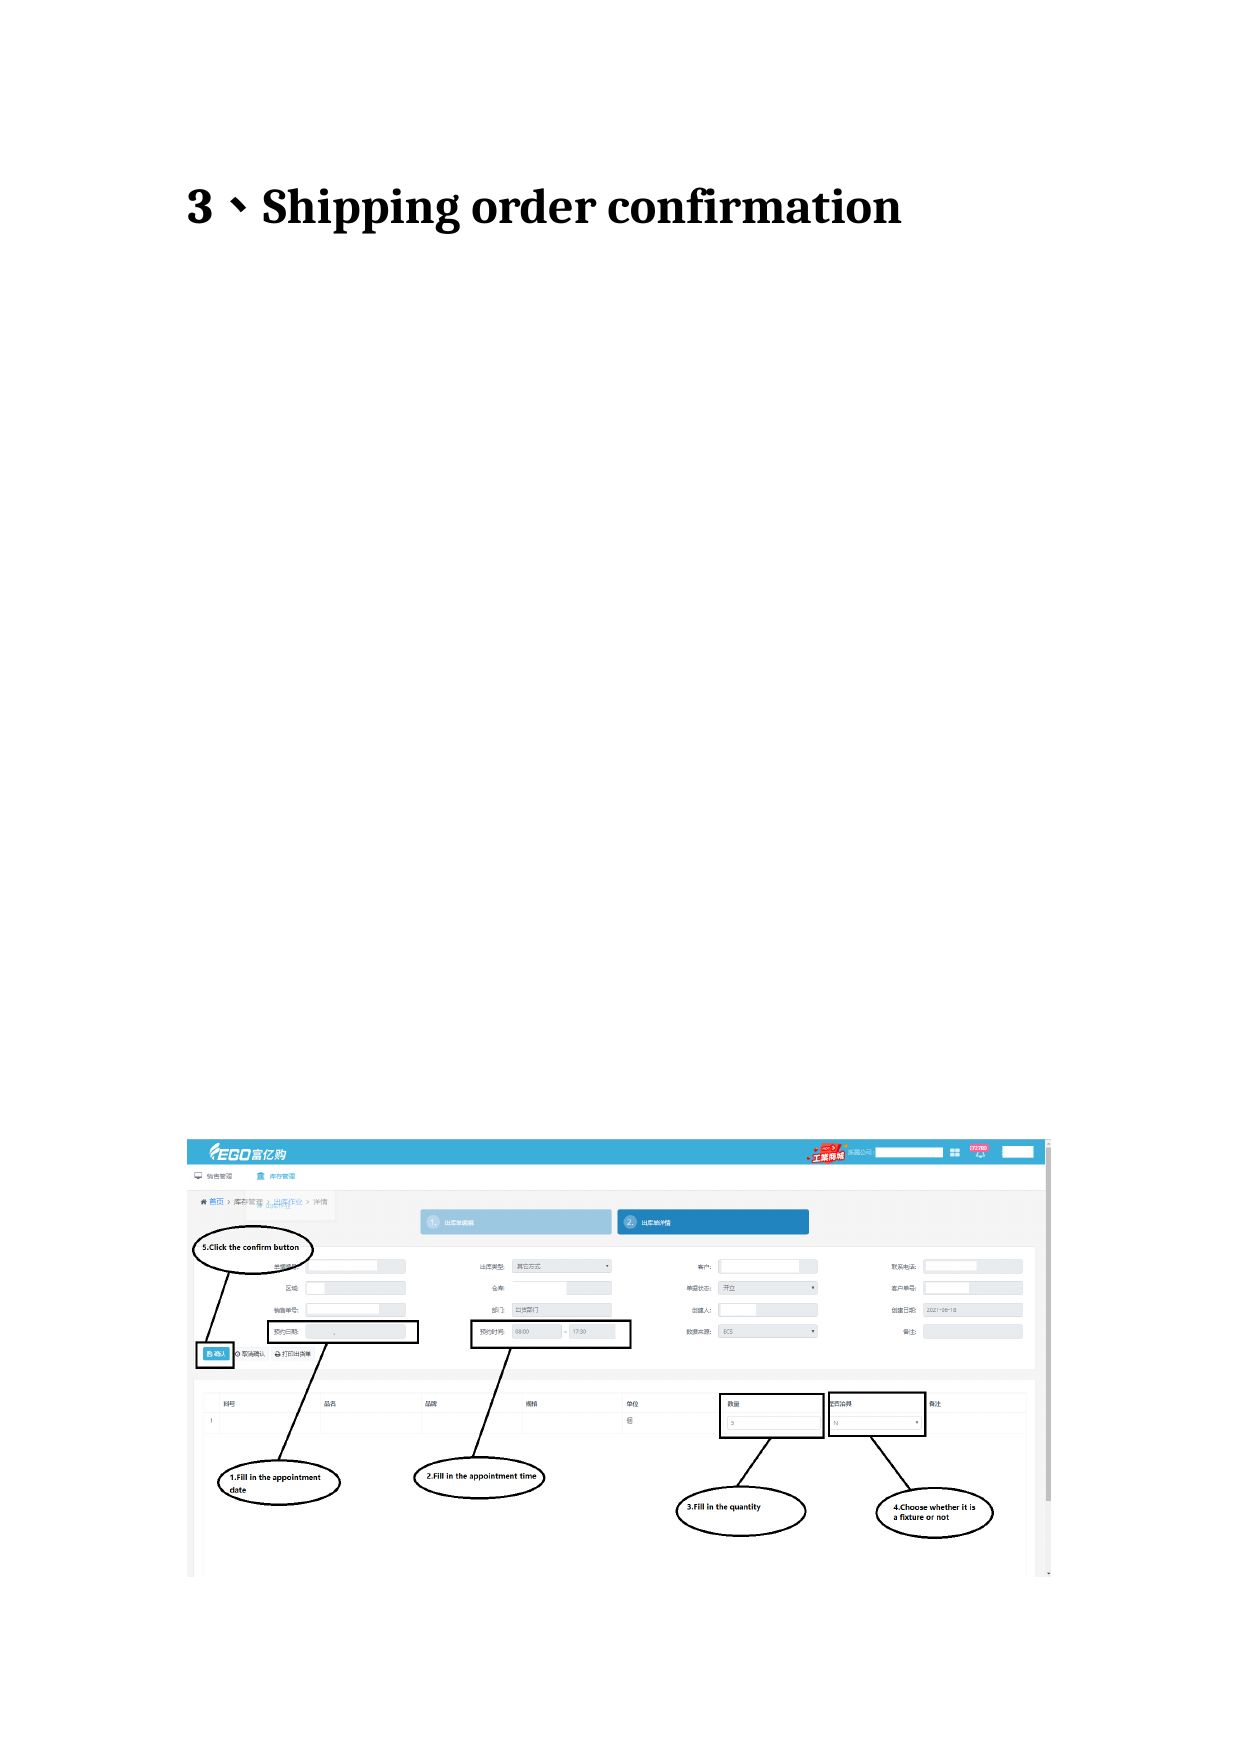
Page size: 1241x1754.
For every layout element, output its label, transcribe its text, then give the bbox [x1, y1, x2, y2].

picture [187, 1139, 1051, 1577]
